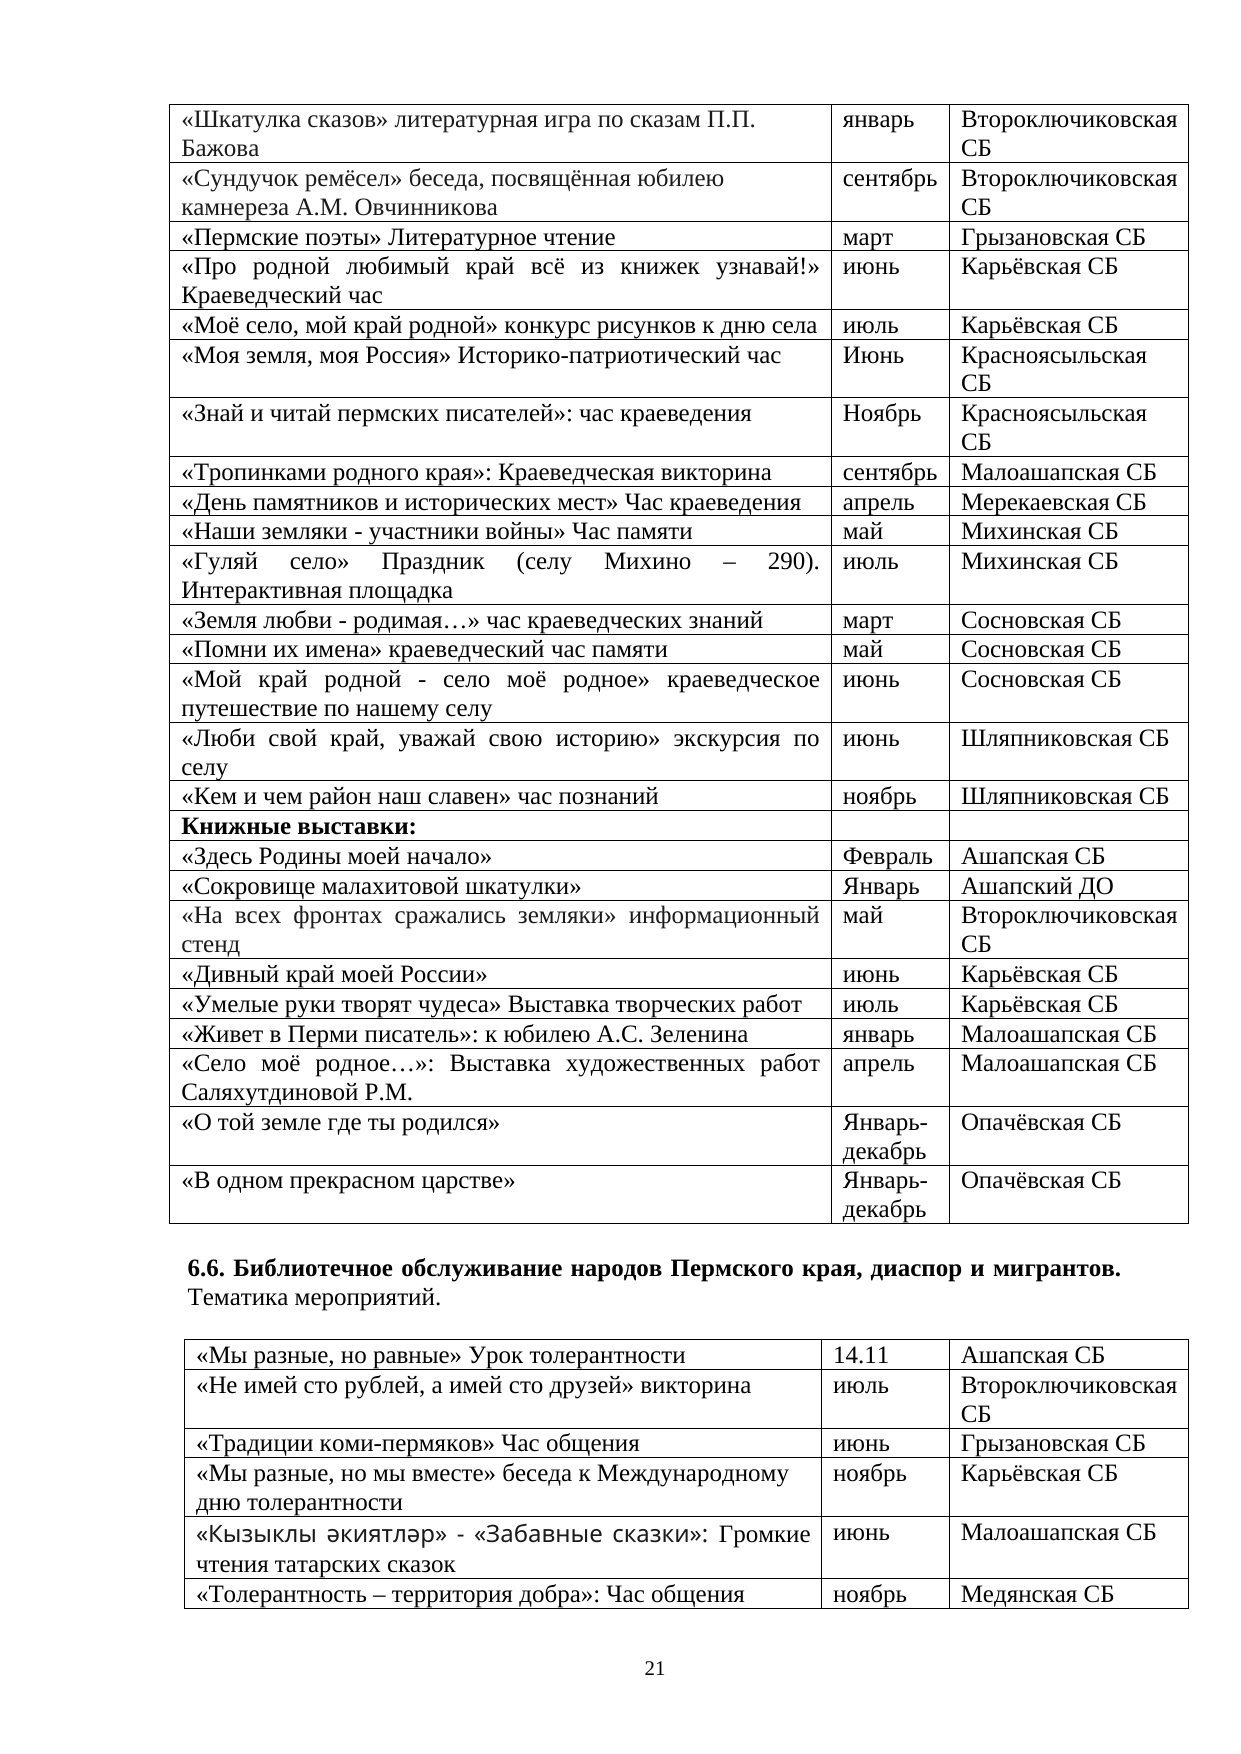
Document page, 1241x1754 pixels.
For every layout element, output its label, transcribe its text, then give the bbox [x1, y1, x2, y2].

table_cell «Сокровище малахитовой шкатулки» [170, 871, 831, 899]
table_cell январь [832, 1019, 949, 1047]
table_cell июнь [822, 1429, 949, 1457]
table_cell «Шкатулка сказов» литературная игра по сказам П.П. Бажова [259, 105, 831, 162]
table_cell «О той земле где ты родился» [170, 1107, 831, 1164]
table_cell Опачёвская СБ [950, 1107, 1188, 1164]
table_cell Ноябрь [832, 398, 949, 456]
table_cell «Пермские поэты» Литературное чтение [170, 222, 831, 250]
table_cell Малоашапская СБ [950, 1049, 1188, 1106]
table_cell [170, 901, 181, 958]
table_cell Карьёвская СБ [950, 959, 1188, 988]
table_cell Малоашапская СБ [950, 1019, 1188, 1047]
table_cell «Не имей сто рублей, а имей сто друзей» викторина [185, 1370, 821, 1427]
table_cell «Земля любви - родимая…» час краеведческих знаний [170, 605, 831, 633]
table_cell Карьёвская СБ [950, 989, 1188, 1018]
table_cell «Наши земляки - участники войны» Час памяти [170, 516, 831, 545]
table_cell Шляпниковская СБ [950, 781, 1188, 810]
table_cell Карьёвская СБ [950, 251, 1188, 309]
table_cell май [832, 516, 949, 545]
table_cell Январь-декабрь [832, 1107, 949, 1164]
table_cell «Дивный край моей России» [170, 959, 831, 988]
table_cell Михинская СБ [950, 516, 1188, 545]
table_cell Грызановская СБ [950, 222, 1188, 250]
table_cell Карьёвская СБ [950, 1458, 1188, 1516]
table_cell «Кызыклы әкиятләр» - «Забавные сказки»: Громкие чтения татарских сказок [185, 1517, 821, 1578]
table_cell «Моя земля, моя Россия» Историко-патриотический час [170, 340, 831, 397]
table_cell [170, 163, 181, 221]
table_cell Медянская СБ [950, 1579, 1188, 1608]
table_cell Февраль [832, 841, 949, 870]
table_cell апрель [832, 487, 949, 515]
table_cell Малоашапская СБ [950, 1517, 1188, 1578]
table_cell Красноясыльская СБ [950, 340, 1188, 397]
table_cell июль [832, 989, 949, 1018]
table_header 14.11 [822, 1340, 949, 1369]
table_cell Шляпниковская СБ [950, 723, 1188, 780]
table_cell Январь [832, 871, 949, 899]
table_cell «Кем и чем район наш славен» час познаний [170, 781, 831, 810]
table_cell март [832, 222, 949, 250]
text 6.6. Библиотечное обслуживание народов Пермского края, диаспор и мигрантов. Тематика мероприятий. [187, 1253, 1122, 1310]
table_cell Второключиковская СБ [950, 901, 1188, 958]
table_cell июнь [832, 251, 949, 309]
table_cell Мерекаевская СБ [950, 487, 1188, 515]
table_cell июнь [832, 664, 949, 722]
table_cell Январь-декабрь [832, 1166, 949, 1223]
table_cell «Здесь Родины моей начало» [170, 841, 831, 870]
table_cell Второключиковская СБ [950, 105, 1188, 162]
table_cell июль [832, 310, 949, 339]
table_cell июнь [832, 959, 949, 988]
table_cell Карьёвская СБ [950, 310, 1188, 339]
table_cell ноябрь [822, 1458, 949, 1516]
table_cell Сосновская СБ [950, 635, 1188, 663]
table_cell «Помни их имена» краеведческий час памяти [170, 635, 831, 663]
table_cell июль [832, 546, 949, 604]
table_header «Мы разные, но равные» Урок толерантности [185, 1340, 821, 1369]
table_cell «Моё село, мой край родной» конкурс рисунков к дню села [170, 310, 831, 339]
table_header Ашапская СБ [950, 1340, 1188, 1369]
table_cell Второключиковская СБ [950, 1370, 1188, 1427]
table_cell Книжные выставки: [170, 811, 831, 840]
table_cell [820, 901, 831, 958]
table_cell «Традиции коми-пермяков» Час общения [185, 1429, 821, 1457]
table_cell «Село моё родное…»: Выставка художественных работ Саляхутдиновой Р.М. [170, 1049, 831, 1106]
table_cell «Люби свой край, уважай свою историю» экскурсия по селу [170, 723, 831, 780]
table_cell май [832, 635, 949, 663]
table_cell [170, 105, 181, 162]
table_cell Михинская СБ [950, 546, 1188, 604]
table_cell Второключиковская СБ [950, 163, 1188, 221]
table_cell июнь [822, 1517, 949, 1578]
table_cell «Мы разные, но мы вместе» беседа к Международному дню толерантности [185, 1458, 821, 1516]
table_cell ноябрь [822, 1579, 949, 1608]
table_cell «Мой край родной - село моё родное» краеведческое путешествие по нашему селу [170, 664, 831, 722]
table_cell Сосновская СБ [950, 664, 1188, 722]
table_cell март [832, 605, 949, 633]
table_cell «Живет в Перми писатель»: к юбилею А.С. Зеленина [170, 1019, 831, 1047]
table_cell «Толерантность – территория добра»: Час общения [185, 1579, 821, 1608]
table_cell «День памятников и исторических мест» Час краеведения [170, 487, 831, 515]
table_cell Красноясыльская СБ [950, 398, 1188, 456]
table_cell «Тропинками родного края»: Краеведческая викторина [170, 457, 831, 486]
table_cell сентябрь [832, 163, 949, 221]
table_cell сентябрь [832, 457, 949, 486]
table_cell [950, 811, 1188, 840]
table_cell январь [832, 105, 949, 162]
table_cell Ашапская СБ [950, 841, 1188, 870]
table_cell Сосновская СБ [950, 605, 1188, 633]
table_cell «В одном прекрасном царстве» [170, 1166, 831, 1223]
table_cell июнь [832, 723, 949, 780]
table_cell апрель [832, 1049, 949, 1106]
table_cell Малоашапская СБ [950, 457, 1188, 486]
table_cell Июнь [832, 340, 949, 397]
table_cell Опачёвская СБ [950, 1166, 1188, 1223]
table_cell Ашапский ДО [950, 871, 1188, 899]
table_cell май [832, 901, 949, 958]
table_cell «Сундучок ремёсел» беседа, посвящённая юбилею камнереза А.М. Овчинникова [498, 163, 831, 221]
table_cell «Умелые руки творят чудеса» Выставка творческих работ [170, 989, 831, 1018]
table_cell ноябрь [832, 781, 949, 810]
table_cell «Знай и читай пермских писателей»: час краеведения [170, 398, 831, 456]
table_cell «Гуляй село» Праздник (селу Михино – 290). Интерактивная площадка [170, 546, 831, 604]
table_cell [832, 811, 949, 840]
table_cell «Про родной любимый край всё из книжек узнавай!» Краеведческий час [170, 251, 831, 309]
table_cell июль [822, 1370, 949, 1427]
table_cell Грызановская СБ [950, 1429, 1188, 1457]
